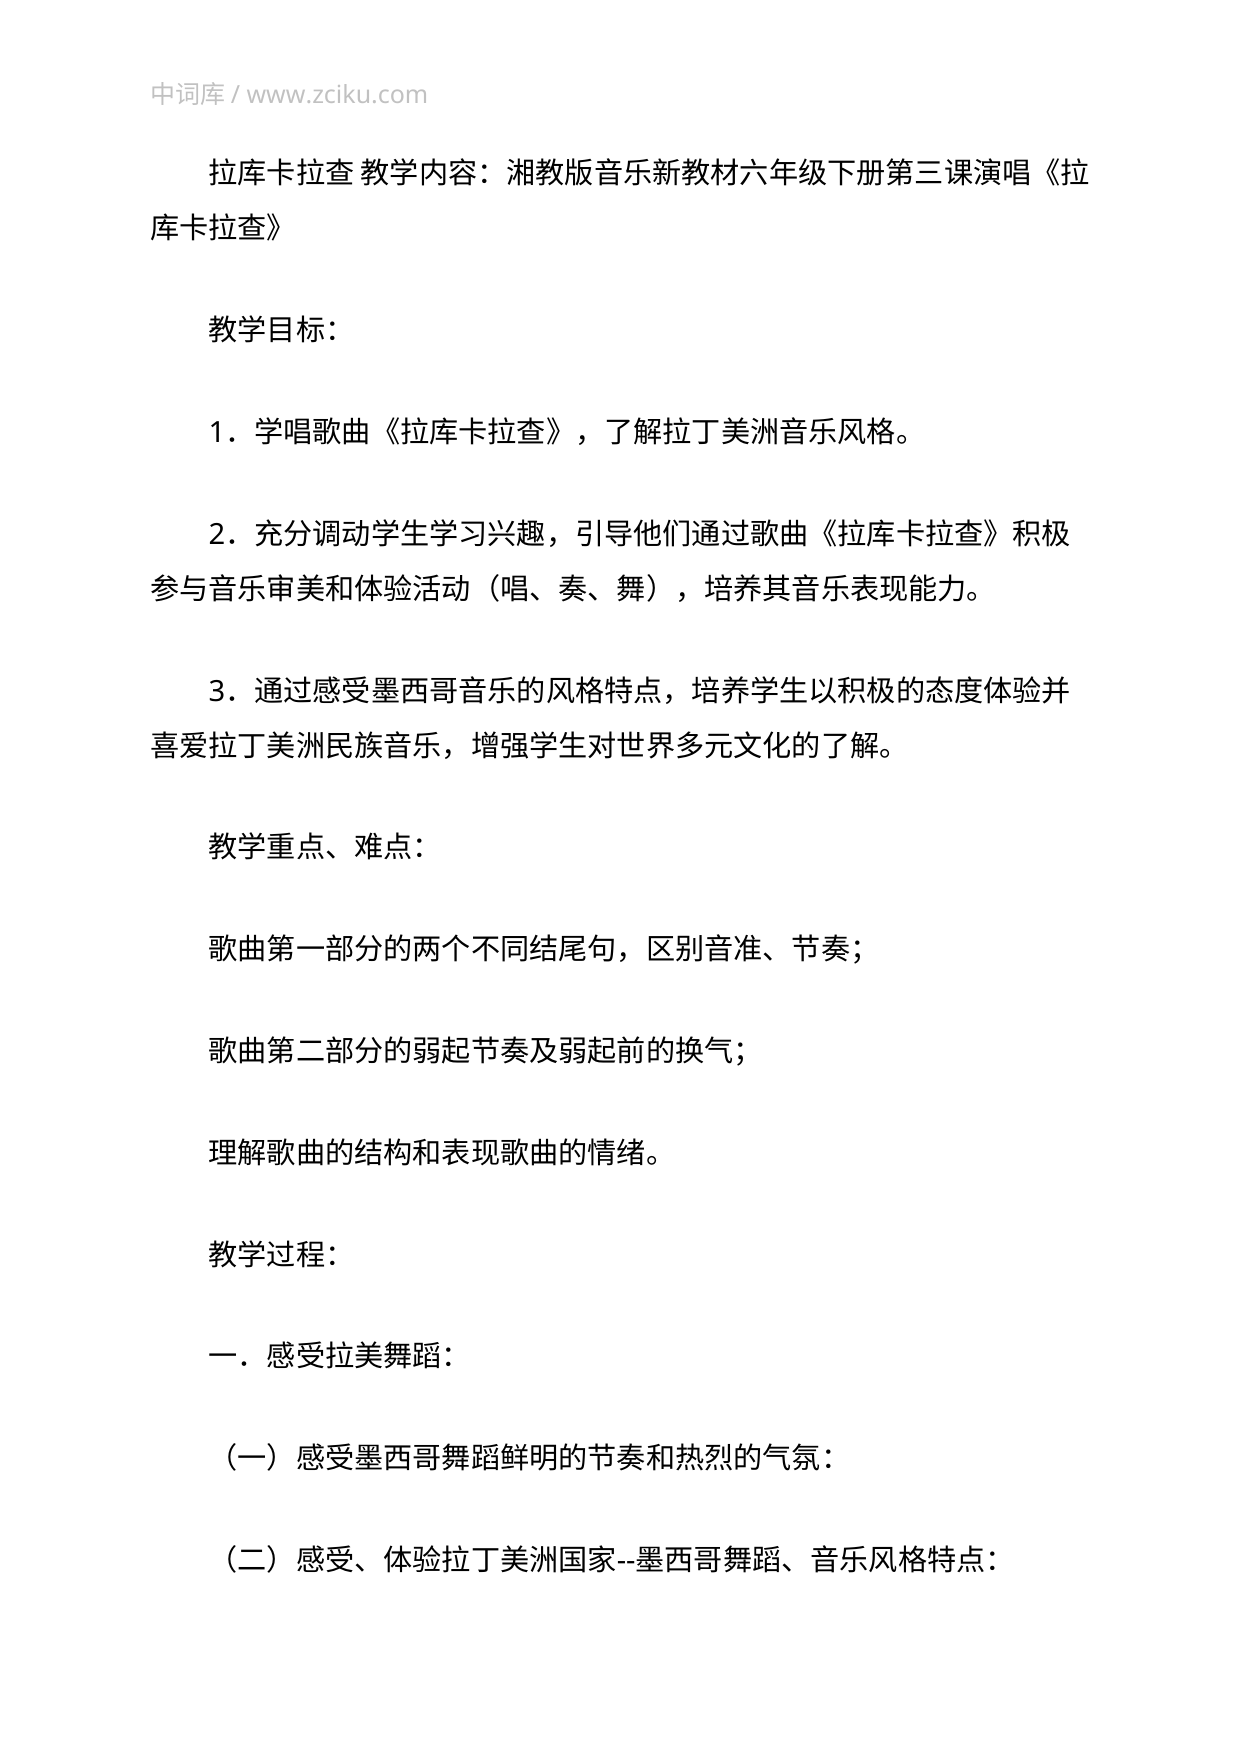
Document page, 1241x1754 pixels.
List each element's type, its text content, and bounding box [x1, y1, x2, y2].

text 歌曲第二部分的弱起节奏及弱起前的换气； [150, 1027, 1090, 1070]
text 拉库卡拉查 教学内容：湘教版音乐新教材六年级下册第三课演唱《拉库卡拉查》 [150, 150, 1090, 247]
text （一）感受墨西哥舞蹈鲜明的节奏和热烈的气氛： [150, 1434, 1090, 1477]
text 1．学唱歌曲《拉库卡拉查》，了解拉丁美洲音乐风格。 [150, 408, 1090, 451]
text 3．通过感受墨西哥音乐的风格特点，培养学生以积极的态度体验并喜爱拉丁美洲民族音乐，增强学生对世界多元文化的了解。 [150, 667, 1090, 764]
text 教学过程： [150, 1231, 1090, 1273]
text 教学目标： [150, 307, 1090, 349]
text 一．感受拉美舞蹈： [150, 1333, 1090, 1375]
text 理解歌曲的结构和表现歌曲的情绪。 [150, 1129, 1090, 1172]
text 教学重点、难点： [150, 824, 1090, 866]
text （二）感受、体验拉丁美洲国家--墨西哥舞蹈、音乐风格特点： [150, 1536, 1090, 1579]
text 2．充分调动学生学习兴趣，引导他们通过歌曲《拉库卡拉查》积极参与音乐审美和体验活动（唱、奏、舞），培养其音乐表现能力。 [150, 510, 1090, 608]
text 歌曲第一部分的两个不同结尾句，区别音准、节奏； [150, 926, 1090, 968]
